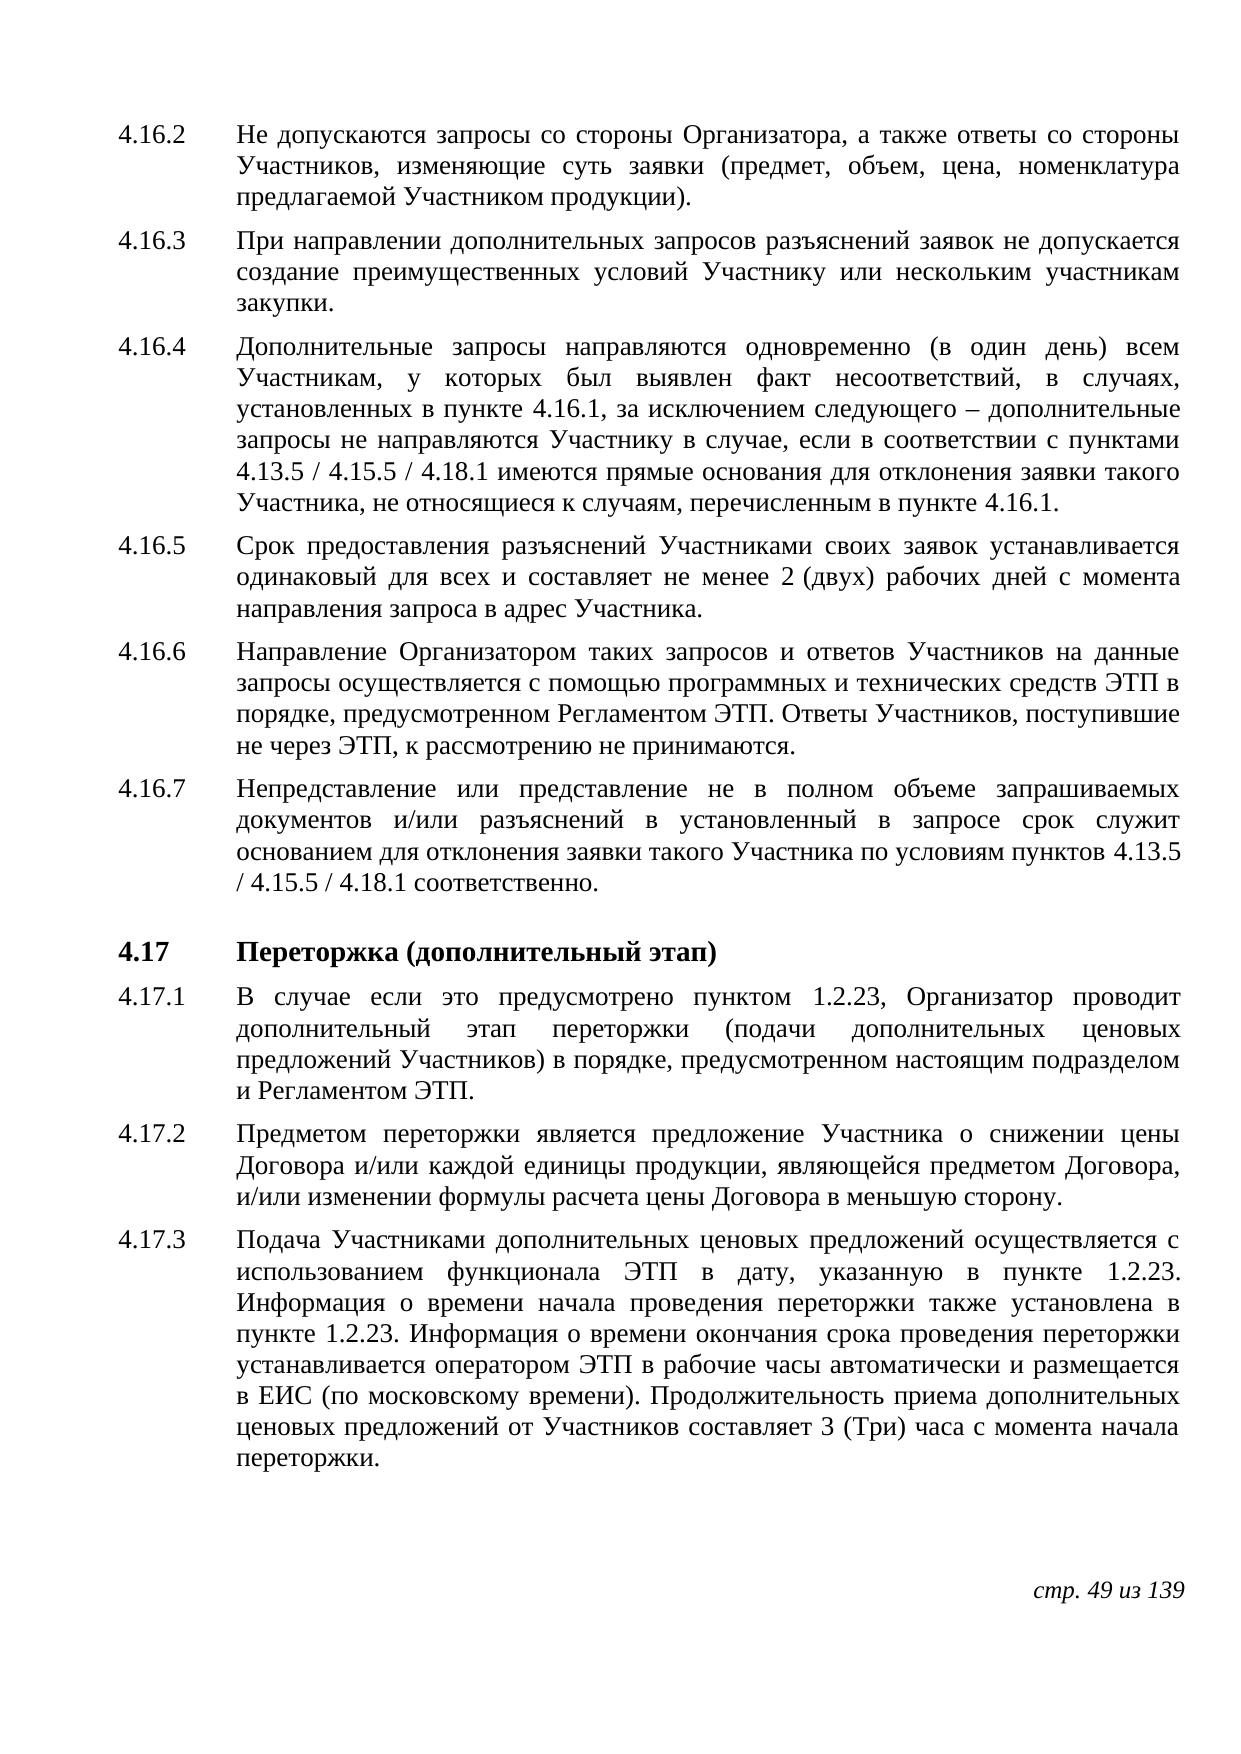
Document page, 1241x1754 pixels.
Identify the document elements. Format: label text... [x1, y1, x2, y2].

text При направлении дополнительных запросов разъяснений заявок не допускается создание преимущественных условий Участнику или нескольким участникам закупки. [118, 224, 1181, 317]
text Подача Участниками дополнительных ценовых предложений осуществляется с использованием функционала ЭТП в дату, указанную в пункте 1.2.23. Информация о времени начала проведения переторжки также установлена в пункте 1.2.23. Информация о времени окончания срока проведения переторжки устанавливается оператором ЭТП в рабочие часы автоматически и размещается в ЕИС (по московскому времени). Продолжительность приема дополнительных ценовых предложений от Участников составляет 3 (Три) часа с момента начала переторжки. [118, 1223, 1181, 1473]
text Направление Организатором таких запросов и ответов Участников на данные запросы осуществляется с помощью программных и технических средств ЭТП в порядке, предусмотренном Регламентом ЭТП. Ответы Участников, поступившие не через ЭТП, к рассмотрению не принимаются. [118, 635, 1181, 760]
text Предметом переторжки является предложение Участника о снижении цены Договора и/или каждой единицы продукции, являющейся предметом Договора, и/или изменении формулы расчета цены Договора в меньшую сторону. [118, 1118, 1181, 1211]
text Дополнительные запросы направляются одновременно (в один день) всем Участникам, у которых был выявлен факт несоответствий, в случаях, установленных в пункте 4.16.1, за исключением следующего – дополнительные запросы не направляются Участнику в случае, если в соответствии с пунктами 4.13.5 / 4.15.5 / 4.18.1 имеются прямые основания для отклонения заявки такого Участника, не относящиеся к случаям, перечисленным в пункте 4.16.1. [118, 330, 1181, 517]
text Непредставление или представление не в полном объеме запрашиваемых документов и/или разъяснений в установленный в запросе срок служит основанием для отклонения заявки такого Участника по условиям пунктов 4.13.5 / 4.15.5 / 4.18.1 соответственно. [118, 772, 1181, 897]
subtitle Переторжка (дополнительный этап) [118, 934, 1181, 968]
text Срок предоставления разъяснений Участниками своих заявок устанавливается одинаковый для всех и составляет не менее 2 (двух) рабочих дней с момента направления запроса в адрес Участника. [118, 529, 1181, 623]
text В случае если это предусмотрено пунктом 1.2.23, Организатор проводит дополнительный этап переторжки (подачи дополнительных ценовых предложений Участников) в порядке, предусмотренном настоящим подразделом и Регламентом ЭТП. [118, 981, 1181, 1105]
text Не допускаются запросы со стороны Организатора, а также ответы со стороны Участников, изменяющие суть заявки (предмет, объем, цена, номенклатура предлагаемой Участником продукции). [118, 118, 1181, 212]
